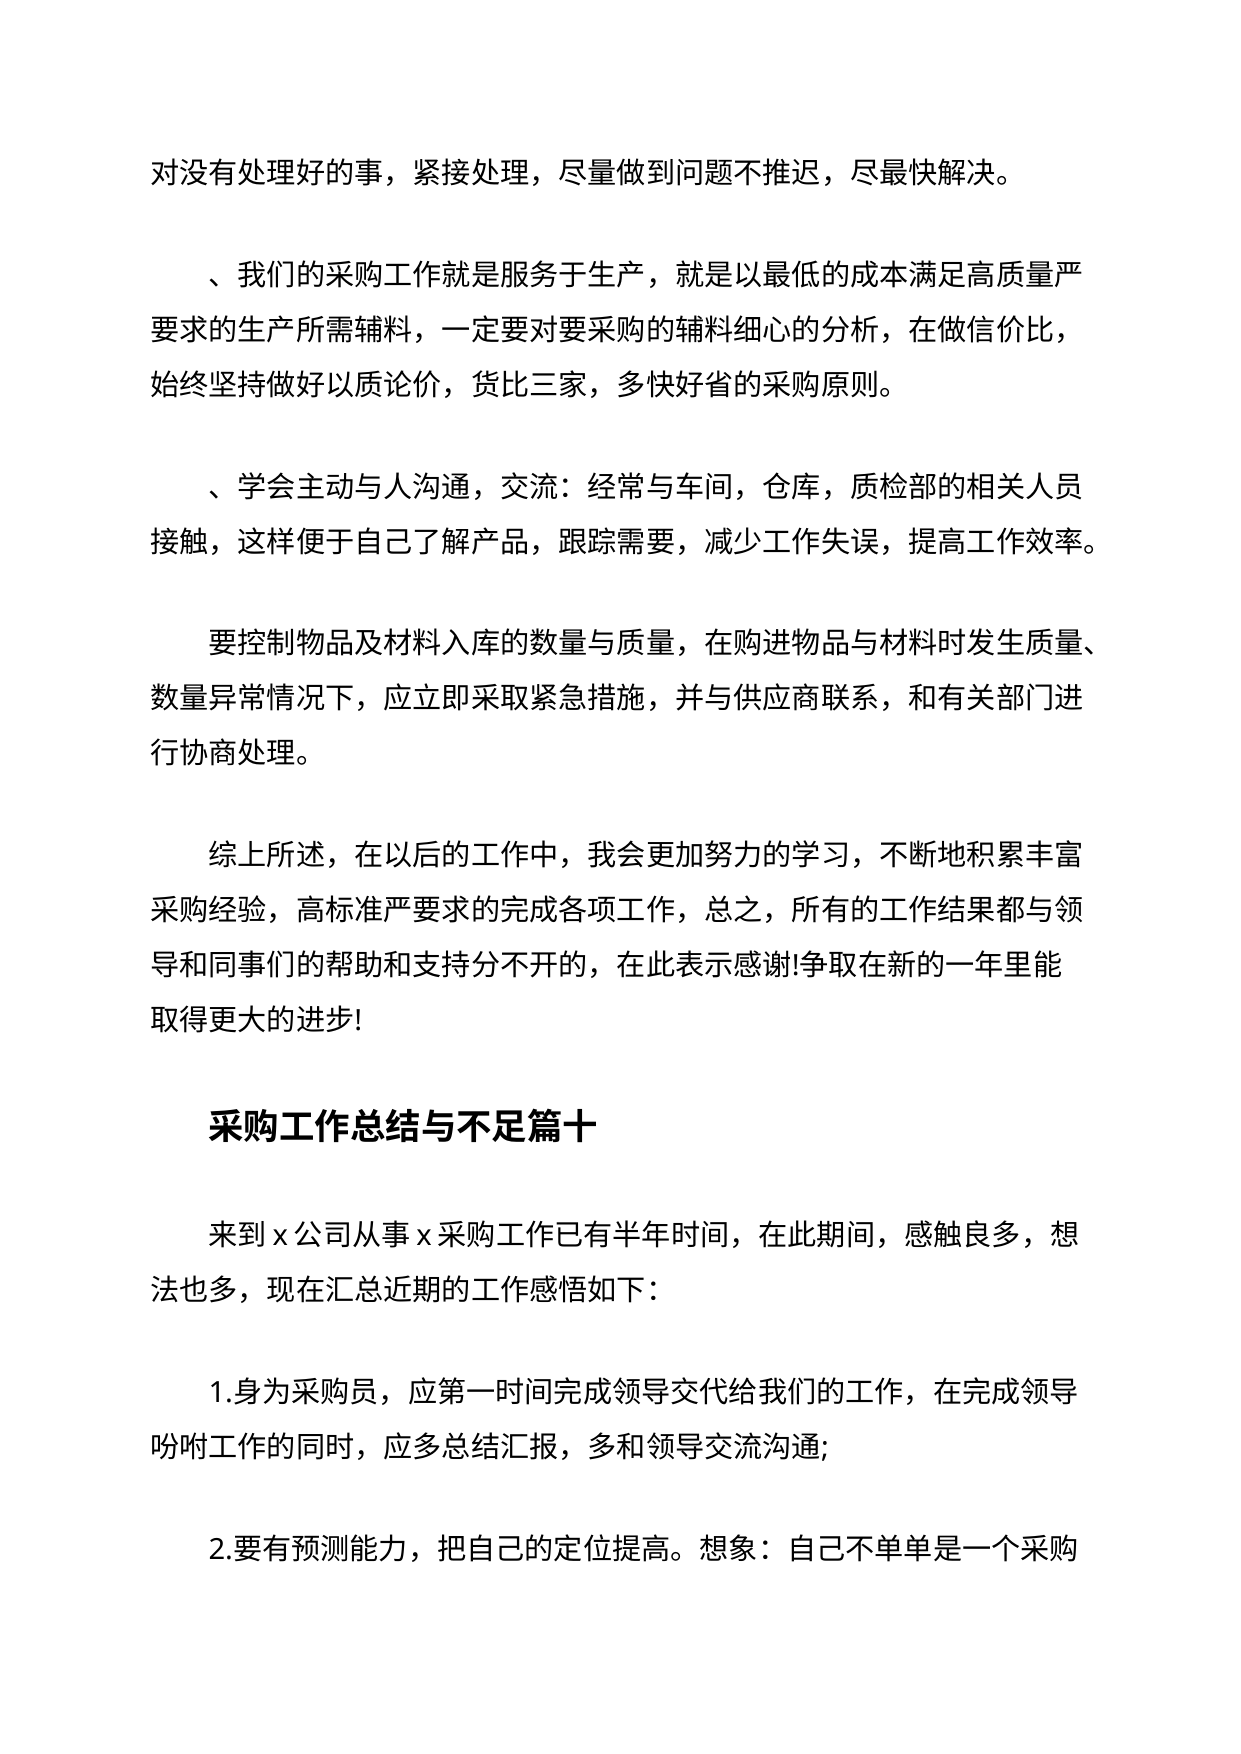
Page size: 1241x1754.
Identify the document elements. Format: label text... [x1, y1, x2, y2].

text 、学会主动与人沟通，交流：经常与车间，仓库，质检部的相关人员接触，这样便于自己了解产品，跟踪需要，减少工作失误，提高工作效率。 [150, 463, 1090, 561]
text 要控制物品及材料入库的数量与质量，在购进物品与材料时发生质量、数量异常情况下，应立即采取紧急措施，并与供应商联系，和有关部门进行协商处理。 [150, 620, 1090, 772]
text 采购工作总结与不足篇十 [150, 1098, 1090, 1149]
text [150, 1526, 1090, 1568]
text 1.身为采购员，应第一时间完成领导交代给我们的工作，在完成领导吩咐工作的同时，应多总结汇报，多和领导交流沟通; [150, 1368, 1090, 1466]
text 来到x公司从事x采购工作已有半年时间，在此期间，感触良多，想法也多，现在汇总近期的工作感悟如下： [150, 1212, 1090, 1309]
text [150, 150, 1090, 192]
text 综上所述，在以后的工作中，我会更加努力的学习，不断地积累丰富采购经验，高标准严要求的完成各项工作，总之，所有的工作结果都与领导和同事们的帮助和支持分不开的，在此表示感谢!争取在新的一年里能取得更大的进步! [150, 832, 1090, 1039]
text 、我们的采购工作就是服务于生产，就是以最低的成本满足高质量严要求的生产所需辅料，一定要对要采购的辅料细心的分析，在做信价比，始终坚持做好以质论价，货比三家，多快好省的采购原则。 [150, 252, 1090, 404]
